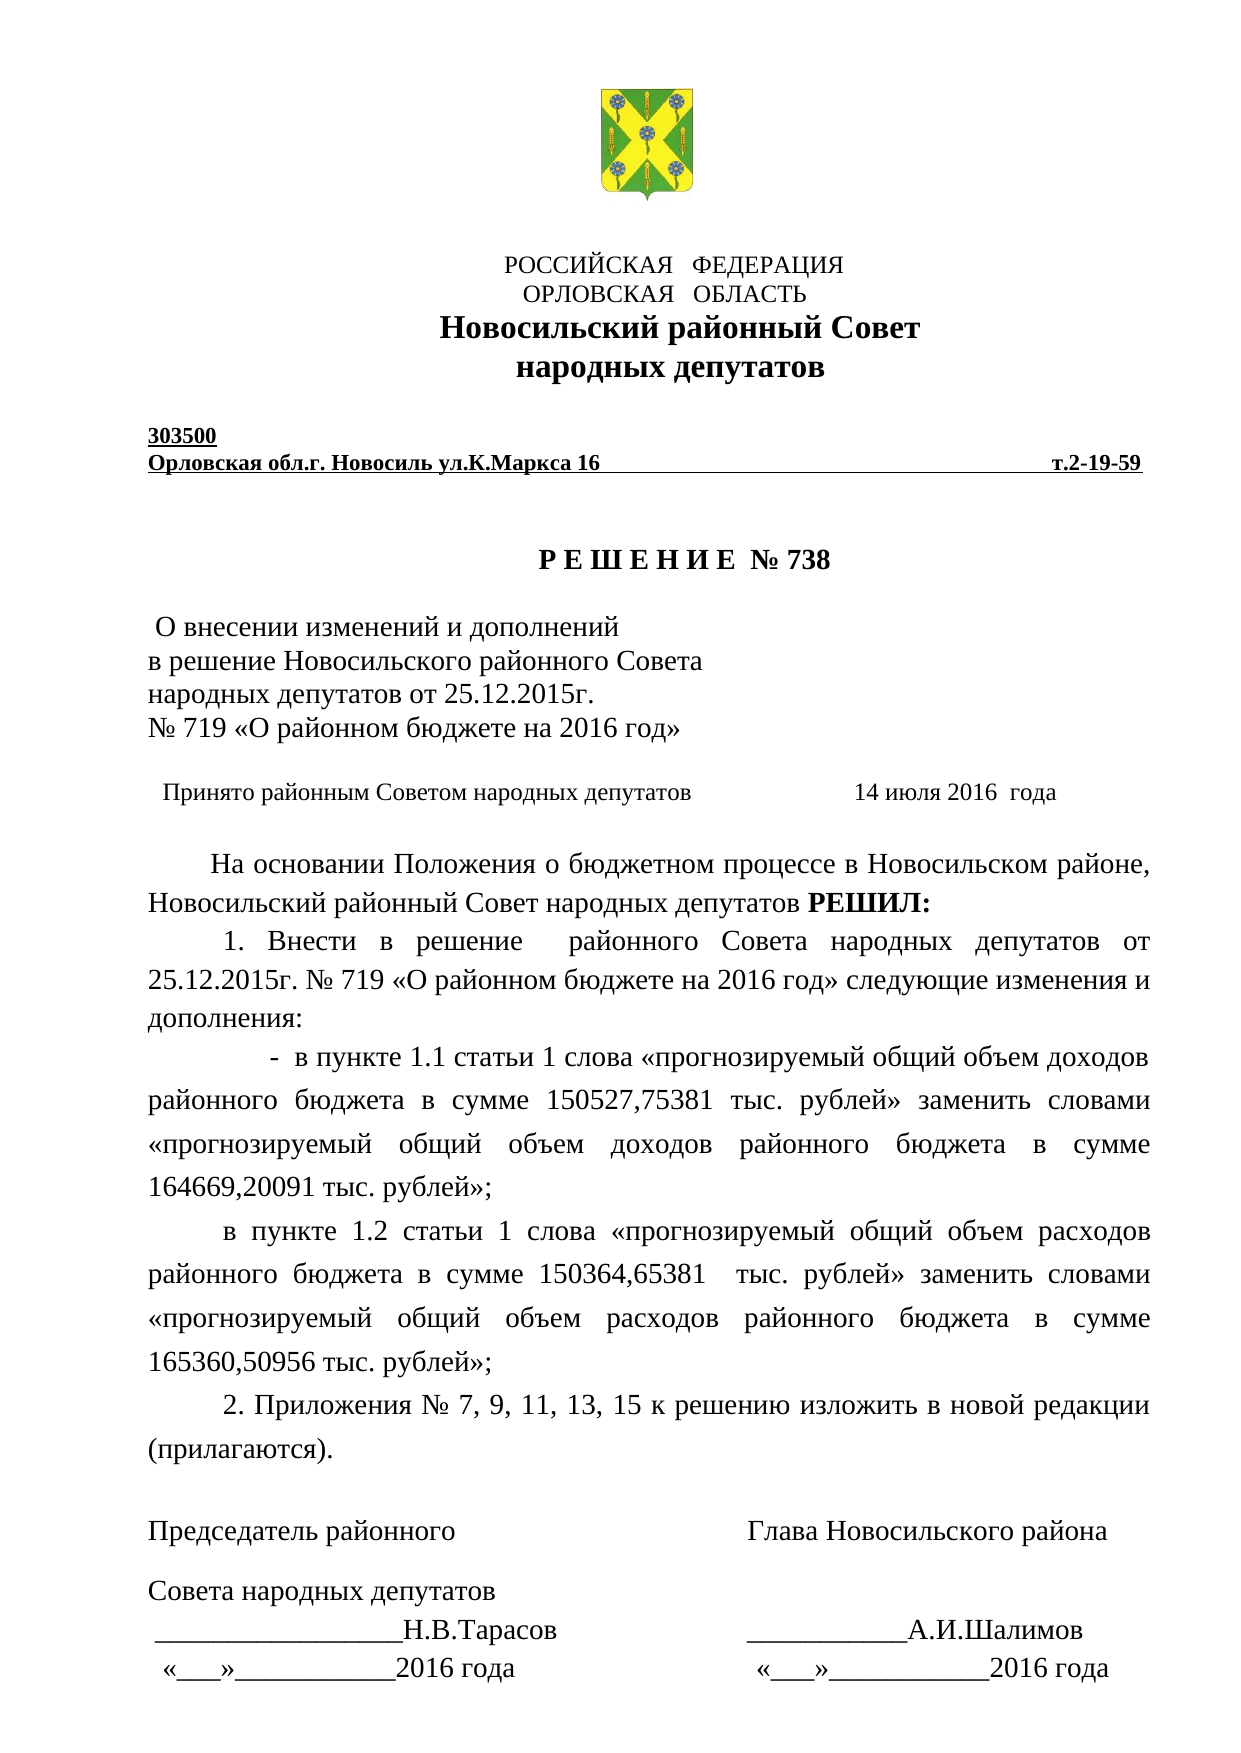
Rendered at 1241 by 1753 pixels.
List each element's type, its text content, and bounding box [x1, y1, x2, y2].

text 1. Внести в решение районного Совета народных депутатов от 25.12.2015г. № 719 «О районном бюджете на 2016 год» следующие изменения и дополнения: [148, 923, 1152, 1034]
text Орловская обл.г. Новосиль ул.К.Маркса 16 т.2-19-59 [148, 449, 1152, 475]
text Совета народных депутатов [148, 1573, 1152, 1607]
text Принято районным Советом народных депутатов 14 июля 2016 года [148, 777, 1152, 806]
text № 719 «О районном бюджете на 2016 год» [148, 710, 1152, 744]
text О внесении изменений и дополнений [148, 609, 1152, 643]
text народных депутатов от 25.12.2015г. [148, 677, 1152, 710]
text 2. Приложения № 7, 9, 11, 13, 15 к решению изложить в новой редакции (прилагаются). [148, 1387, 1152, 1464]
text - в пункте 1.1 статьи 1 слова «прогнозируемый общий объем доходов районного бюджета в сумме 150527,75381 тыс. рублей» заменить словами «прогнозируемый общий объем доходов районного бюджета в сумме 164669,20091 тыс. рублей»; [148, 1039, 1152, 1203]
picture [600, 88, 693, 201]
text На основании Положения о бюджетном процессе в Новосильском районе, Новосильский районный Совет народных депутатов РЕШИЛ: [148, 846, 1152, 918]
text ОРЛОВСКАЯ ОБЛАСТЬ [148, 279, 1152, 308]
text в пункте 1.2 статьи 1 слова «прогнозируемый общий объем расходов районного бюджета в сумме 150364,65381 тыс. рублей» заменить словами «прогнозируемый общий объем расходов районного бюджета в сумме 165360,50956 тыс. рублей»; [148, 1213, 1152, 1377]
text Председатель районного Глава Новосильского района [148, 1513, 1152, 1546]
subtitle Новосильский районный Совет [373, 308, 1152, 346]
text 303500 [148, 423, 1152, 449]
text _________________Н.В.Тарасов ___________А.И.Шалимов [133, 1612, 1152, 1645]
text Р Е Ш Е Н И Е № 738 [148, 542, 1152, 576]
text в решение Новосильского районного Совета [148, 643, 1152, 677]
text РОССИЙСКАЯ ФЕДЕРАЦИЯ [148, 250, 1152, 279]
text «___»___________2016 года «___»___________2016 года [133, 1650, 1152, 1684]
text народных депутатов [266, 346, 1152, 384]
